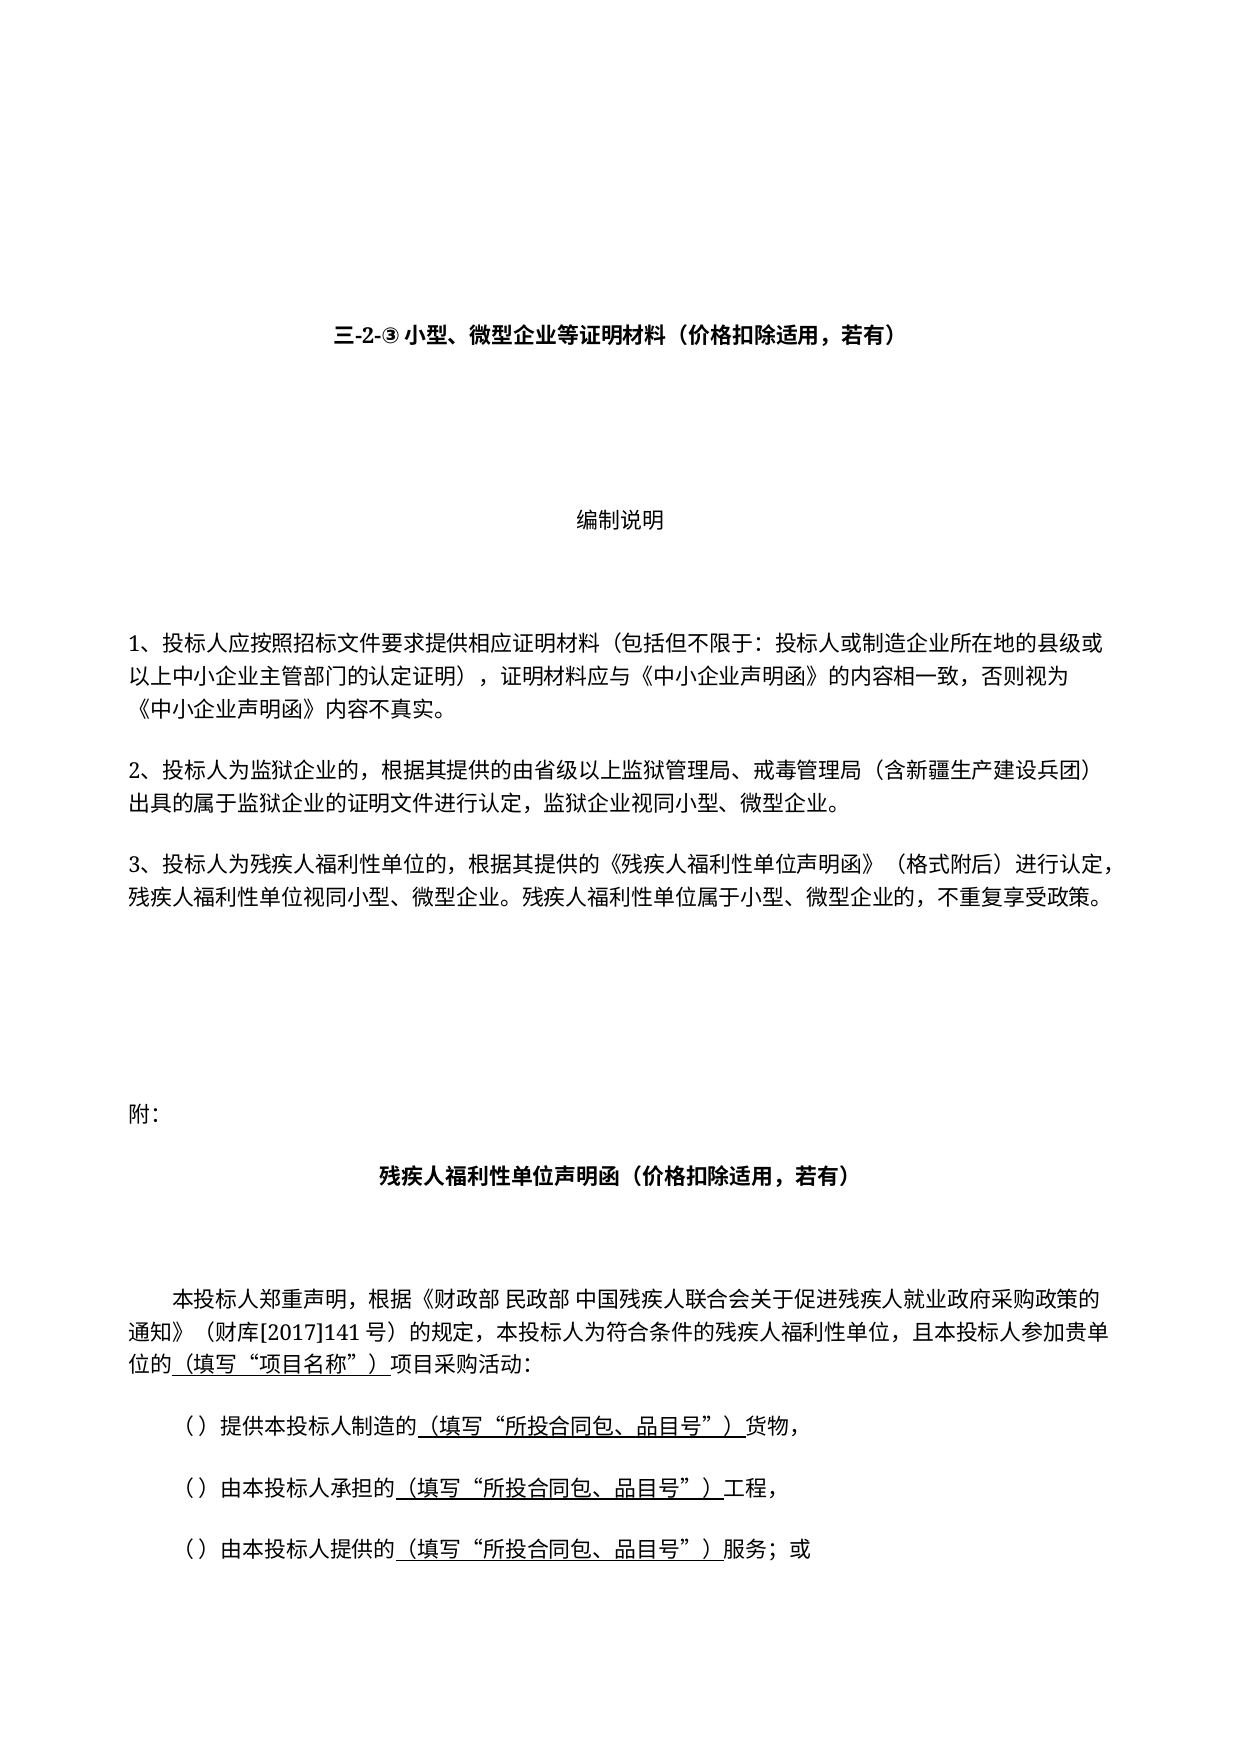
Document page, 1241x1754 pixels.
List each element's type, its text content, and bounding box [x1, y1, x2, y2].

text 三-2-③小型、微型企业等证明材料（价格扣除适用，若有） [128, 285, 1112, 350]
text （ ）提供本投标人制造的（填写“所投合同包、品目号”）货物， [128, 1409, 1112, 1441]
text 附： [128, 1064, 1112, 1129]
text 1、投标人应按照招标文件要求提供相应证明材料（包括但不限于：投标人或制造企业所在地的县级或以上中小企业主管部门的认定证明），证明材料应与《中小企业声明函》的内容相一致，否则视为《中小企业声明函》内容不真实。 [128, 626, 1112, 724]
text （ ）由本投标人提供的（填写“所投合同包、品目号”）服务；或 [128, 1532, 1112, 1564]
text 2、投标人为监狱企业的，根据其提供的由省级以上监狱管理局、戒毒管理局（含新疆生产建设兵团）出具的属于监狱企业的证明文件进行认定，监狱企业视同小型、微型企业。 [128, 753, 1112, 818]
text 编制说明 [128, 503, 1112, 535]
text 残疾人福利性单位声明函（价格扣除适用，若有） [128, 1159, 1112, 1191]
text 3、投标人为残疾人福利性单位的，根据其提供的《残疾人福利性单位声明函》（格式附后）进行认定，残疾人福利性单位视同小型、微型企业。残疾人福利性单位属于小型、微型企业的，不重复享受政策。 [128, 847, 1112, 912]
text （ ）由本投标人承担的（填写“所投合同包、品目号”）工程， [128, 1470, 1112, 1503]
text 本投标人郑重声明，根据《财政部 民政部 中国残疾人联合会关于促进残疾人就业政府采购政策的通知》（财库[2017]141号）的规定，本投标人为符合条件的残疾人福利性单位，且本投标人参加贵单位的（填写“项目名称”）项目采购活动： [128, 1282, 1112, 1379]
